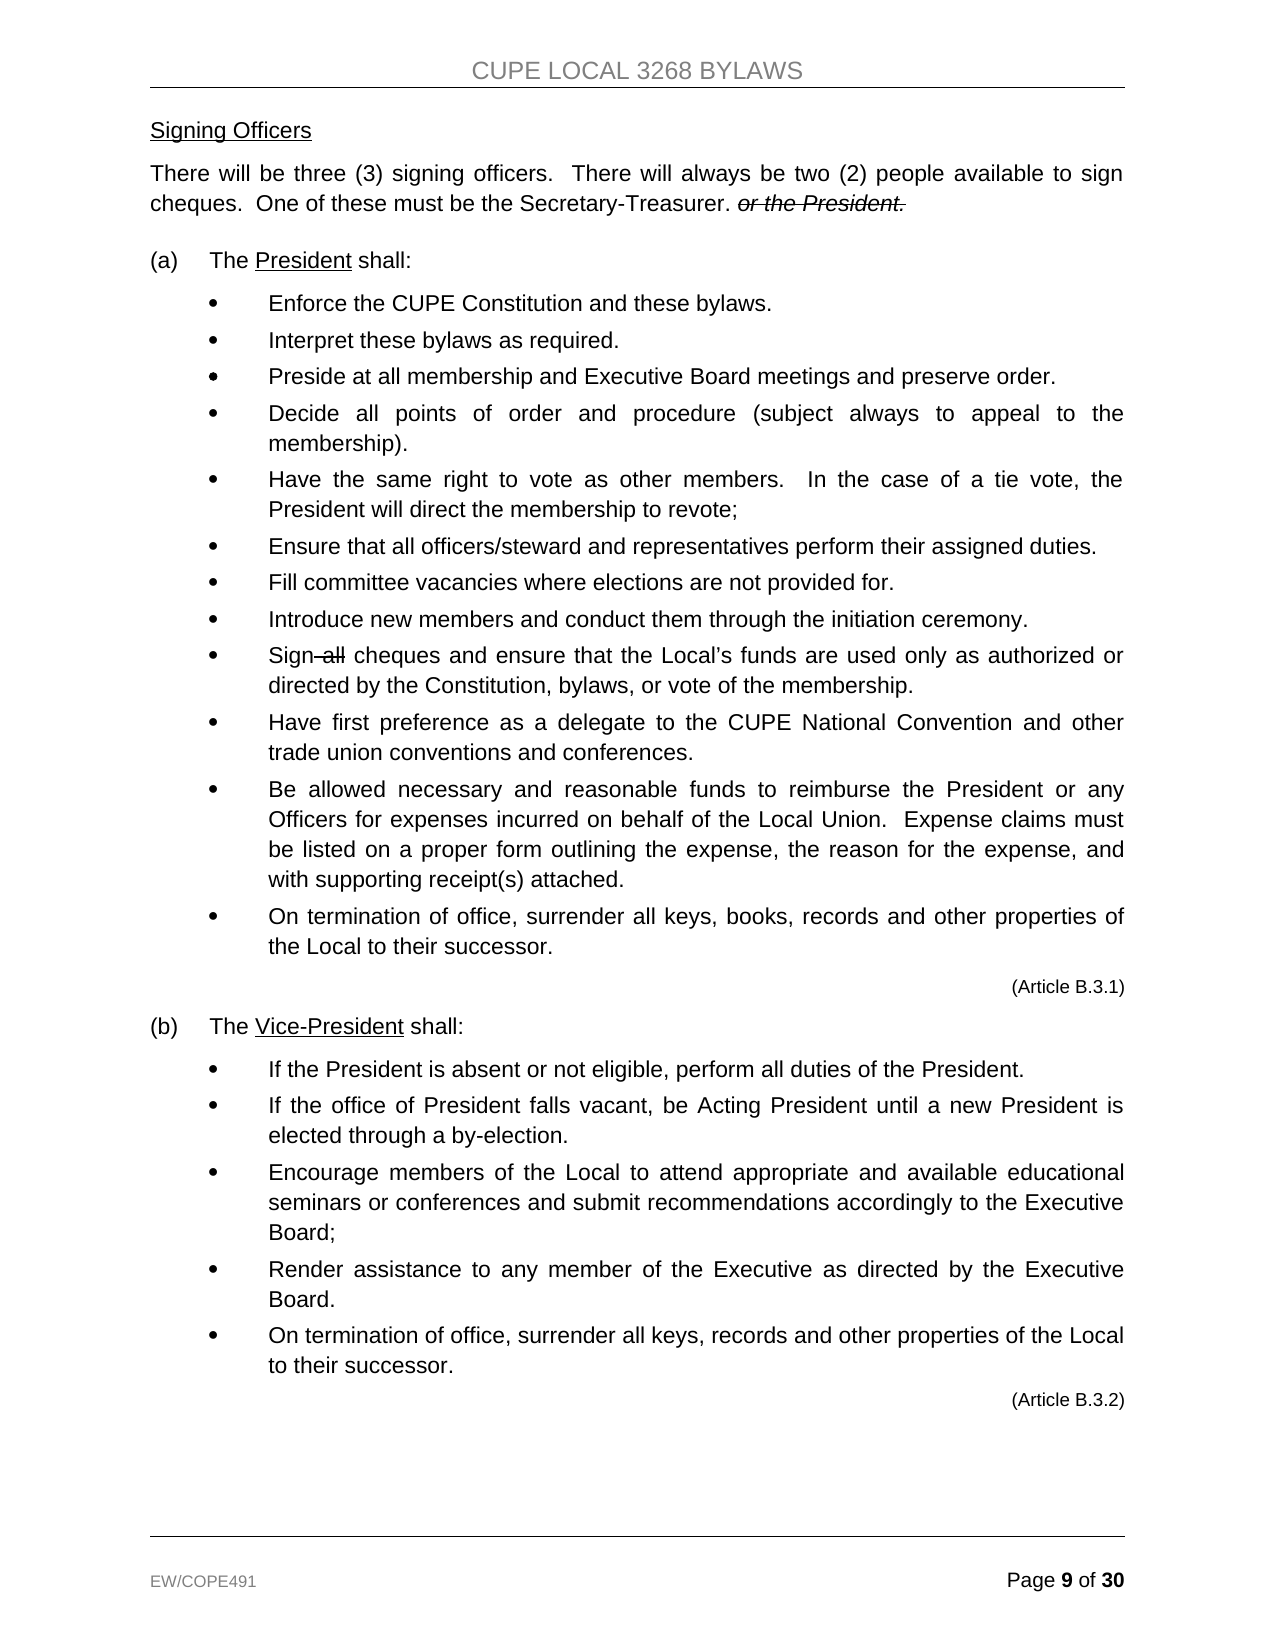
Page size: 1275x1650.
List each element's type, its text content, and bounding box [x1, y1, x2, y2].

list If the President is absent or not eligible, perform all duties of the President. [209, 1056, 1125, 1082]
list Decide all points of order and procedure (subject always to appeal to the membership). [209, 399, 1125, 456]
list Encourage members of the Local to attend appropriate and available educational seminars or conferences and submit recommendations accordingly to the Executive Board; [209, 1159, 1125, 1246]
list Ensure that all officers/steward and representatives perform their assigned duties. [209, 533, 1125, 559]
list Render assistance to any member of the Executive as directed by the Executive Board. [209, 1256, 1125, 1312]
list Interpret these bylaws as required. [209, 327, 1125, 353]
list The Vice-President shall: [150, 1013, 1125, 1039]
list If the office of President falls vacant, be Acting President until a new President is elected through a by-election. [209, 1092, 1125, 1149]
list Have the same right to vote as other members. In the case of a tie vote, the President will direct the membership to revote; [209, 466, 1125, 523]
list The President shall: [150, 247, 1125, 274]
list Enforce the CUPE Constitution and these bylaws. [209, 290, 1125, 317]
list Be allowed necessary and reasonable funds to reimburse the President or any Officers for expenses incurred on behalf of the Local Union. Expense claims must be listed on a proper form outlining the expense, the reason for the expense, and with supporting receipt(s) attached. [209, 776, 1125, 893]
list On termination of office, surrender all keys, records and other properties of the Local to their successor. [209, 1322, 1125, 1379]
text (Article B.3.2) [300, 1389, 1125, 1411]
text There will be three (3) signing officers. There will always be two (2) people available to sign cheques. One of these must be the Secretary-Treasurer. or the President. [150, 159, 1125, 216]
text Signing Officers [150, 117, 1125, 143]
list Introduce new members and conduct them through the initiation ceremony. [209, 606, 1125, 632]
list (Article B.3.1) [937, 976, 1125, 997]
list Fill committee vacancies where elections are not provided for. [209, 569, 1125, 596]
list On termination of office, surrender all keys, books, records and other properties of the Local to their successor. [209, 903, 1125, 959]
list Sign all cheques and ensure that the Local’s funds are used only as authorized or directed by the Constitution, bylaws, or vote of the membership. [209, 642, 1125, 699]
list Have first preference as a delegate to the CUPE National Convention and other trade union conventions and conferences. [209, 709, 1125, 766]
list Preside at all membership and Executive Board meetings and preserve order. [209, 363, 1125, 389]
